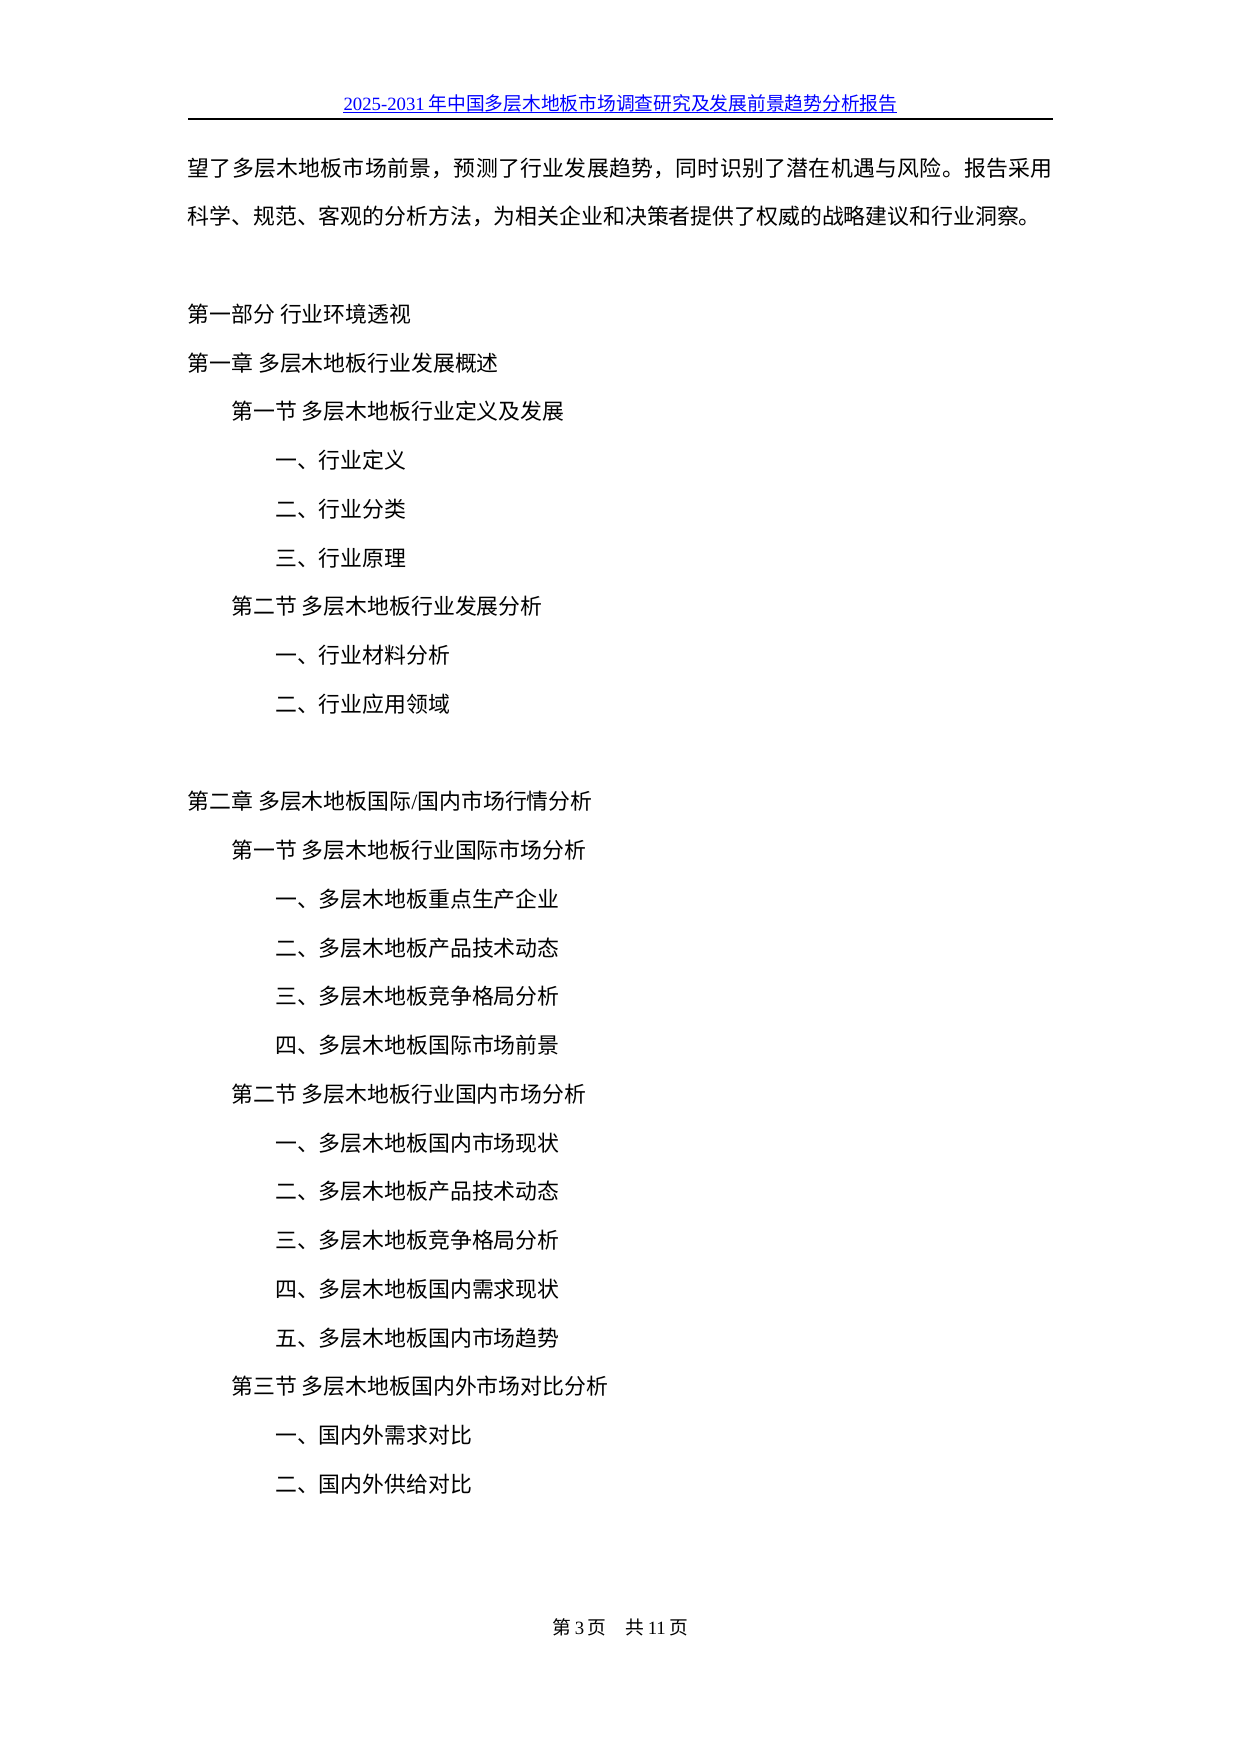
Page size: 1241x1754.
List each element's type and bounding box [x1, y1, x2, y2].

text [187, 150, 1053, 1499]
